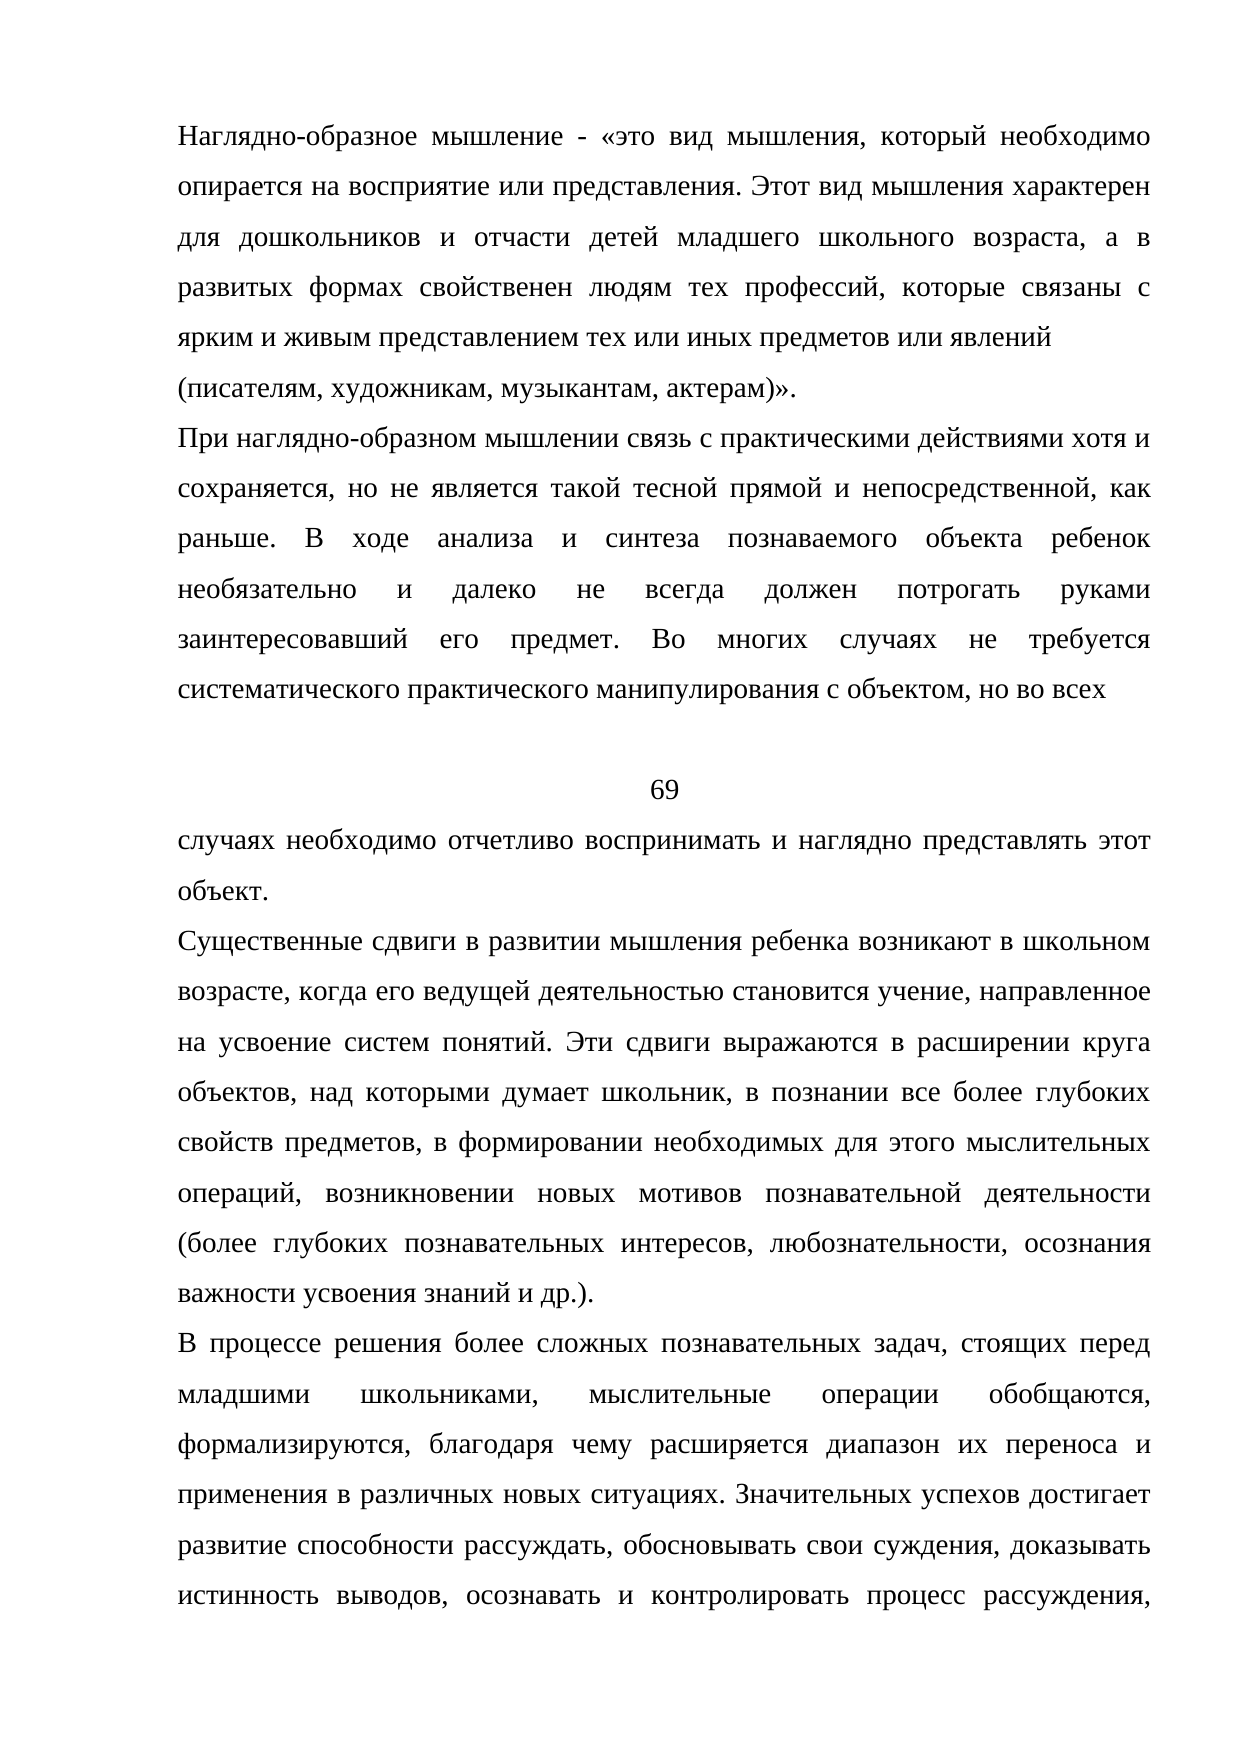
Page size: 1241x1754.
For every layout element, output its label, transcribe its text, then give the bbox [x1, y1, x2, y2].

text случаях необходимо отчетливо воспринимать и наглядно представлять этот объект. [177, 822, 1152, 906]
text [177, 1326, 1152, 1611]
text При наглядно-образном мышлении связь с практическими действиями хотя и сохраняется, но не является такой тесной прямой и непосредственной, как раньше. В ходе анализа и синтеза познаваемого объекта ребенок необязательно и далеко не всегда должен потрогать руками заинтересовавший его предмет. Во многих случаях не требуется систематического практического манипулирования с объектом, но во всех [177, 420, 1152, 705]
text (писателям, художникам, музыкантам, актерам)». [177, 370, 1152, 403]
text Наглядно-образное мышление - «это вид мышления, который необходимо опирается на восприятие или представления. Этот вид мышления характерен для дошкольников и отчасти детей младшего школьного возраста, а в развитых формах свойственен людям тех профессий, которые связаны с ярким и живым представлением тех или иных предметов или явлений [177, 118, 1152, 353]
text 69 [177, 772, 1152, 806]
text Существенные сдвиги в развитии мышления ребенка возникают в школьном возрасте, когда его ведущей деятельностью становится учение, направленное на усвоение систем понятий. Эти сдвиги выражаются в расширении круга объектов, над которыми думает школьник, в познании все более глубоких свойств предметов, в формировании необходимых для этого мыслительных операций, возникновении новых мотивов познавательной деятельности (более глубоких познавательных интересов, любознательности, осознания важности усвоения знаний и др.). [177, 923, 1152, 1309]
